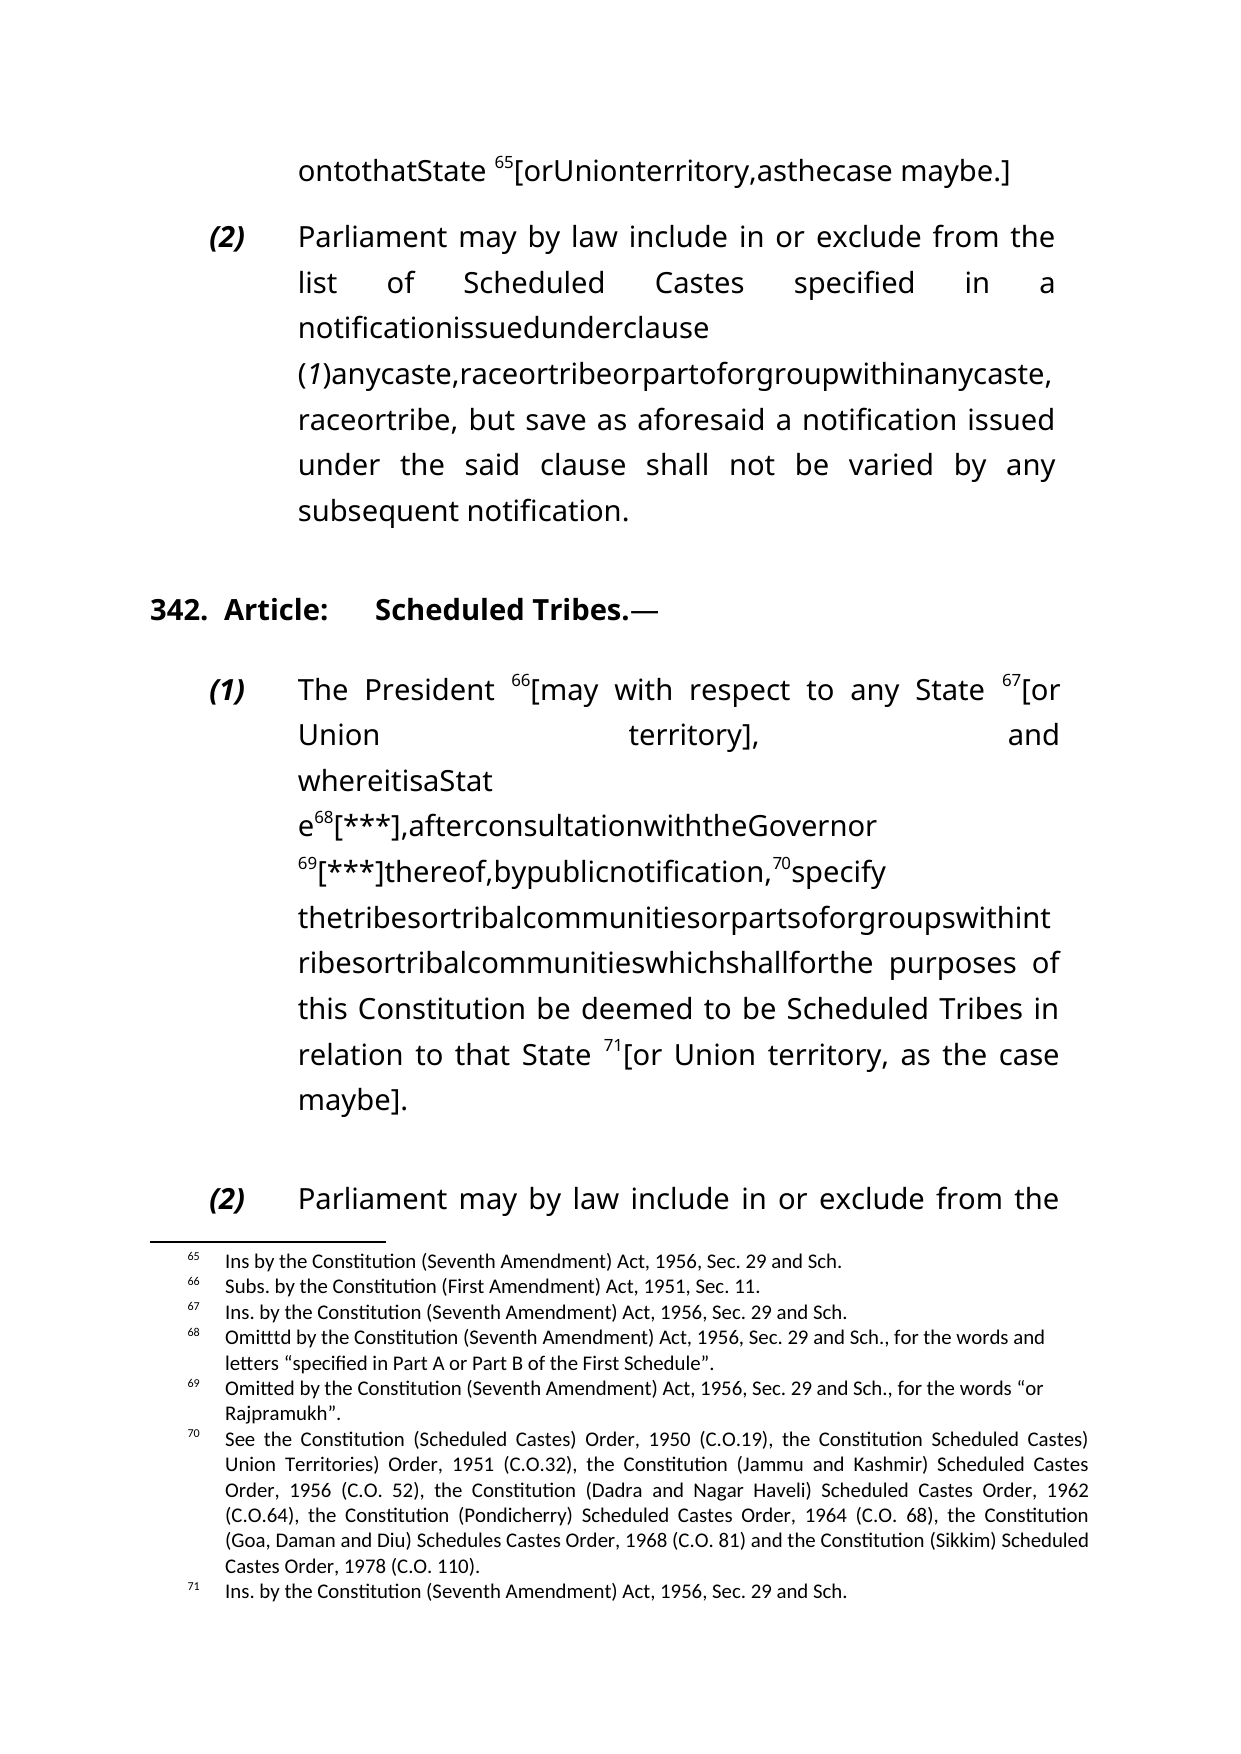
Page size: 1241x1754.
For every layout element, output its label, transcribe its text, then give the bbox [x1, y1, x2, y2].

list The President [may with respect to any State [or Union territory], and where it is a State [***], after consultation with the Governor [***] thereof,] by public notification], [specify the castes, races or tribes or parts of or groups within castes, races or tribes which shall for the purposes of thisConstitutionbedeemedtobeScheduledCastesinrelationtothatState [orUnionterritory,asthecase maybe.] [209, 150, 1056, 190]
list Parliament may by law include in or exclude from the list of Scheduled Tribes specified in a notification issued under clause (1) any tribe or tribal community or part of or group within any tribe or tribal community, but save as aforesaid a notification issued under the said clause shall not be varied byany subsequent notification. [209, 1178, 1060, 1218]
list The President [may with respect to any State [or Union territory], and whereitisaState[***],afterconsultationwiththeGovernor [***]thereof,bypublicnotification,specify thetribesortribalcommunitiesorpartsoforgroupswithintribesortribalcommunitieswhichshallforthe purposes of this Constitution be deemed to be Scheduled Tribes in relation to that State [or Union territory, as the case maybe]. [209, 669, 1060, 1119]
list Article: Scheduled Tribes.— [150, 589, 1060, 629]
list Parliament may by law include in or exclude from the list of Scheduled Castes specified in a notificationissuedunderclause(1)anycaste,raceortribeorpartoforgroupwithinanycaste,raceortribe, but save as aforesaid a notification issued under the said clause shall not be varied by any subsequent notification. [209, 216, 1056, 530]
